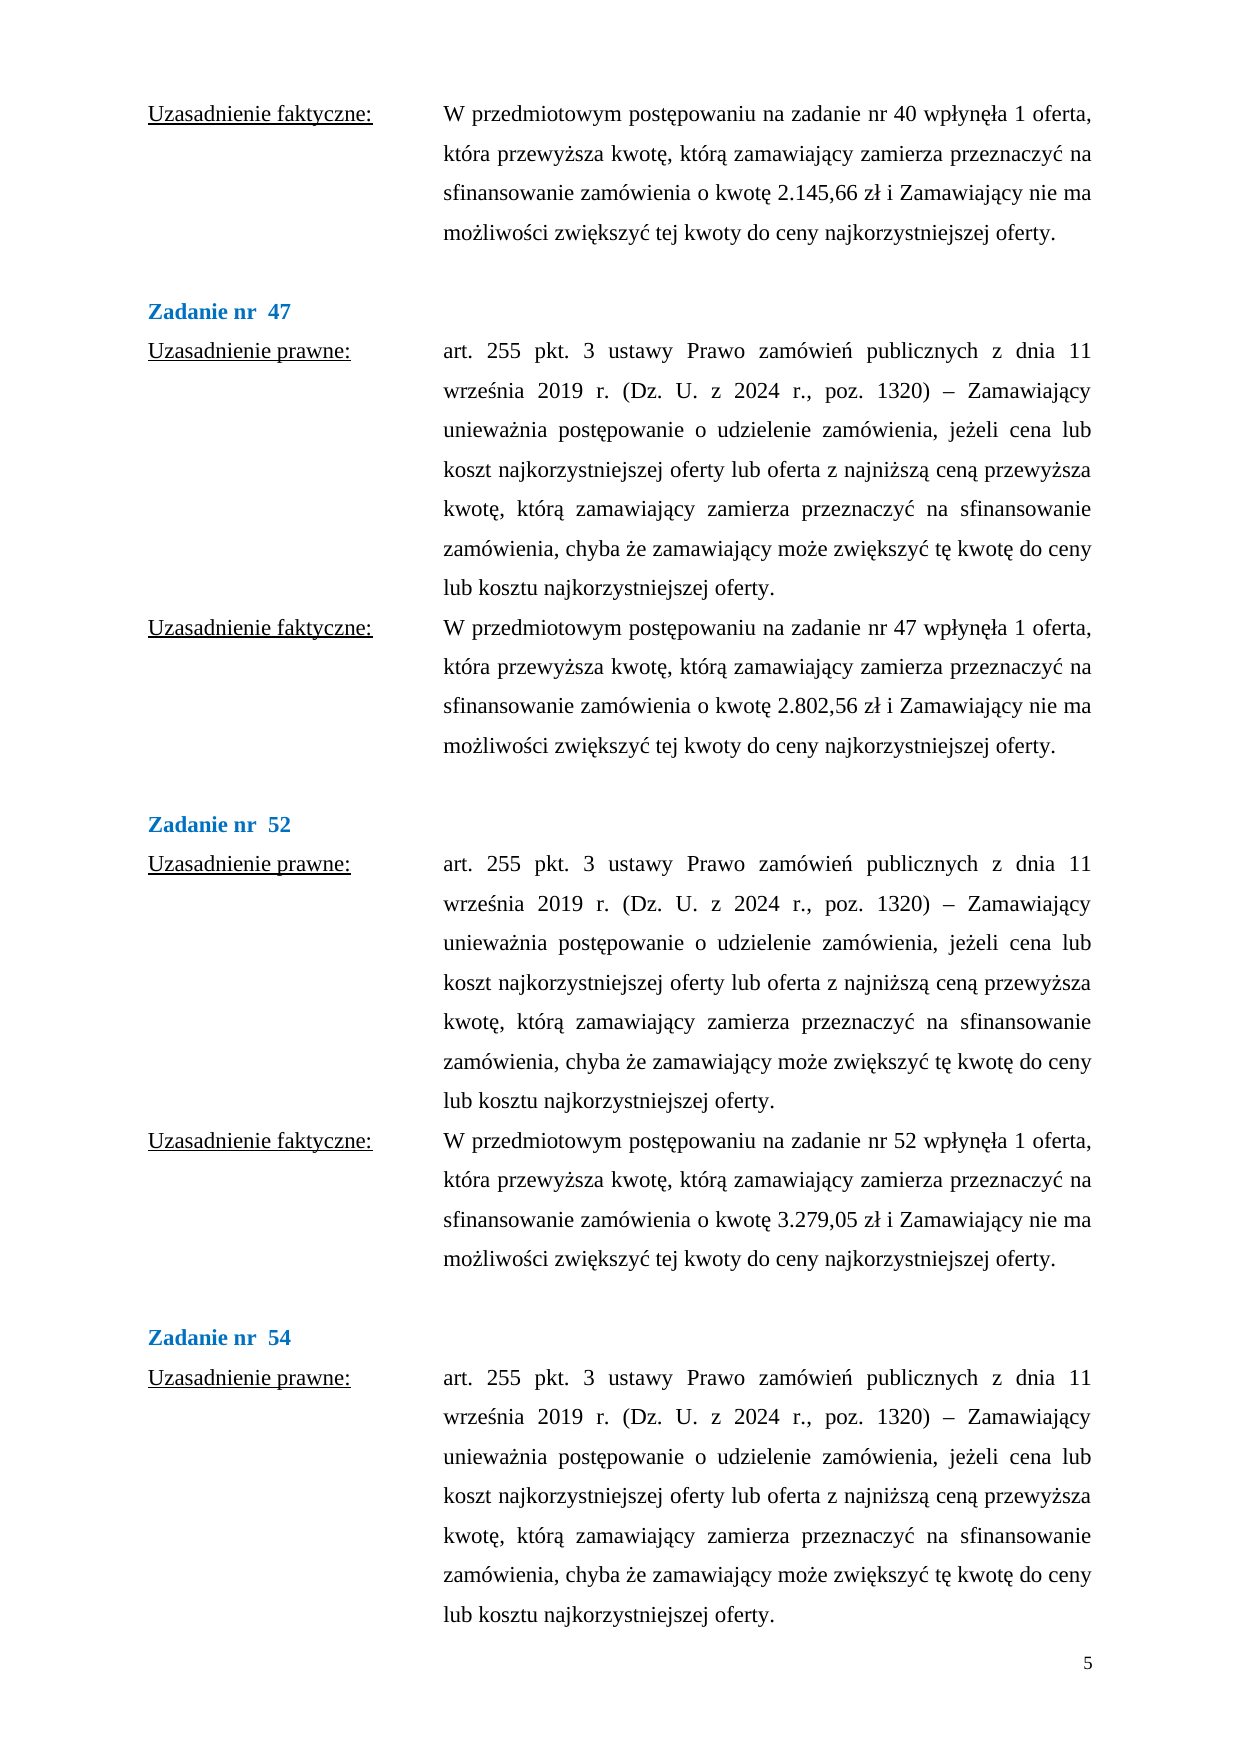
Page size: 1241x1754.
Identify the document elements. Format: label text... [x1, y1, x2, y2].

text Zadanie nr 52 [148, 811, 1092, 837]
text Zadanie nr 54 [148, 1324, 1092, 1351]
list Uzasadnienie faktyczne: W przedmiotowym postępowaniu na zadanie nr 52 wpłynęła 1 oferta, która przewyższa kwotę, którą zamawiający zamierza przeznaczyć na sfinansowanie zamówienia o kwotę 3.279,05 zł i Zamawiający nie ma możliwości zwiększyć tej kwoty do ceny najkorzystniejszej oferty. [148, 1127, 1092, 1272]
list Uzasadnienie faktyczne: W przedmiotowym postępowaniu na zadanie nr 40 wpłynęła 1 oferta, która przewyższa kwotę, którą zamawiający zamierza przeznaczyć na sfinansowanie zamówienia o kwotę 2.145,66 zł i Zamawiający nie ma możliwości zwiększyć tej kwoty do ceny najkorzystniejszej oferty. [148, 100, 1092, 245]
text Zadanie nr 47 [148, 298, 1092, 324]
list Uzasadnienie faktyczne: W przedmiotowym postępowaniu na zadanie nr 47 wpłynęła 1 oferta, która przewyższa kwotę, którą zamawiający zamierza przeznaczyć na sfinansowanie zamówienia o kwotę 2.802,56 zł i Zamawiający nie ma możliwości zwiększyć tej kwoty do ceny najkorzystniejszej oferty. [148, 614, 1092, 758]
